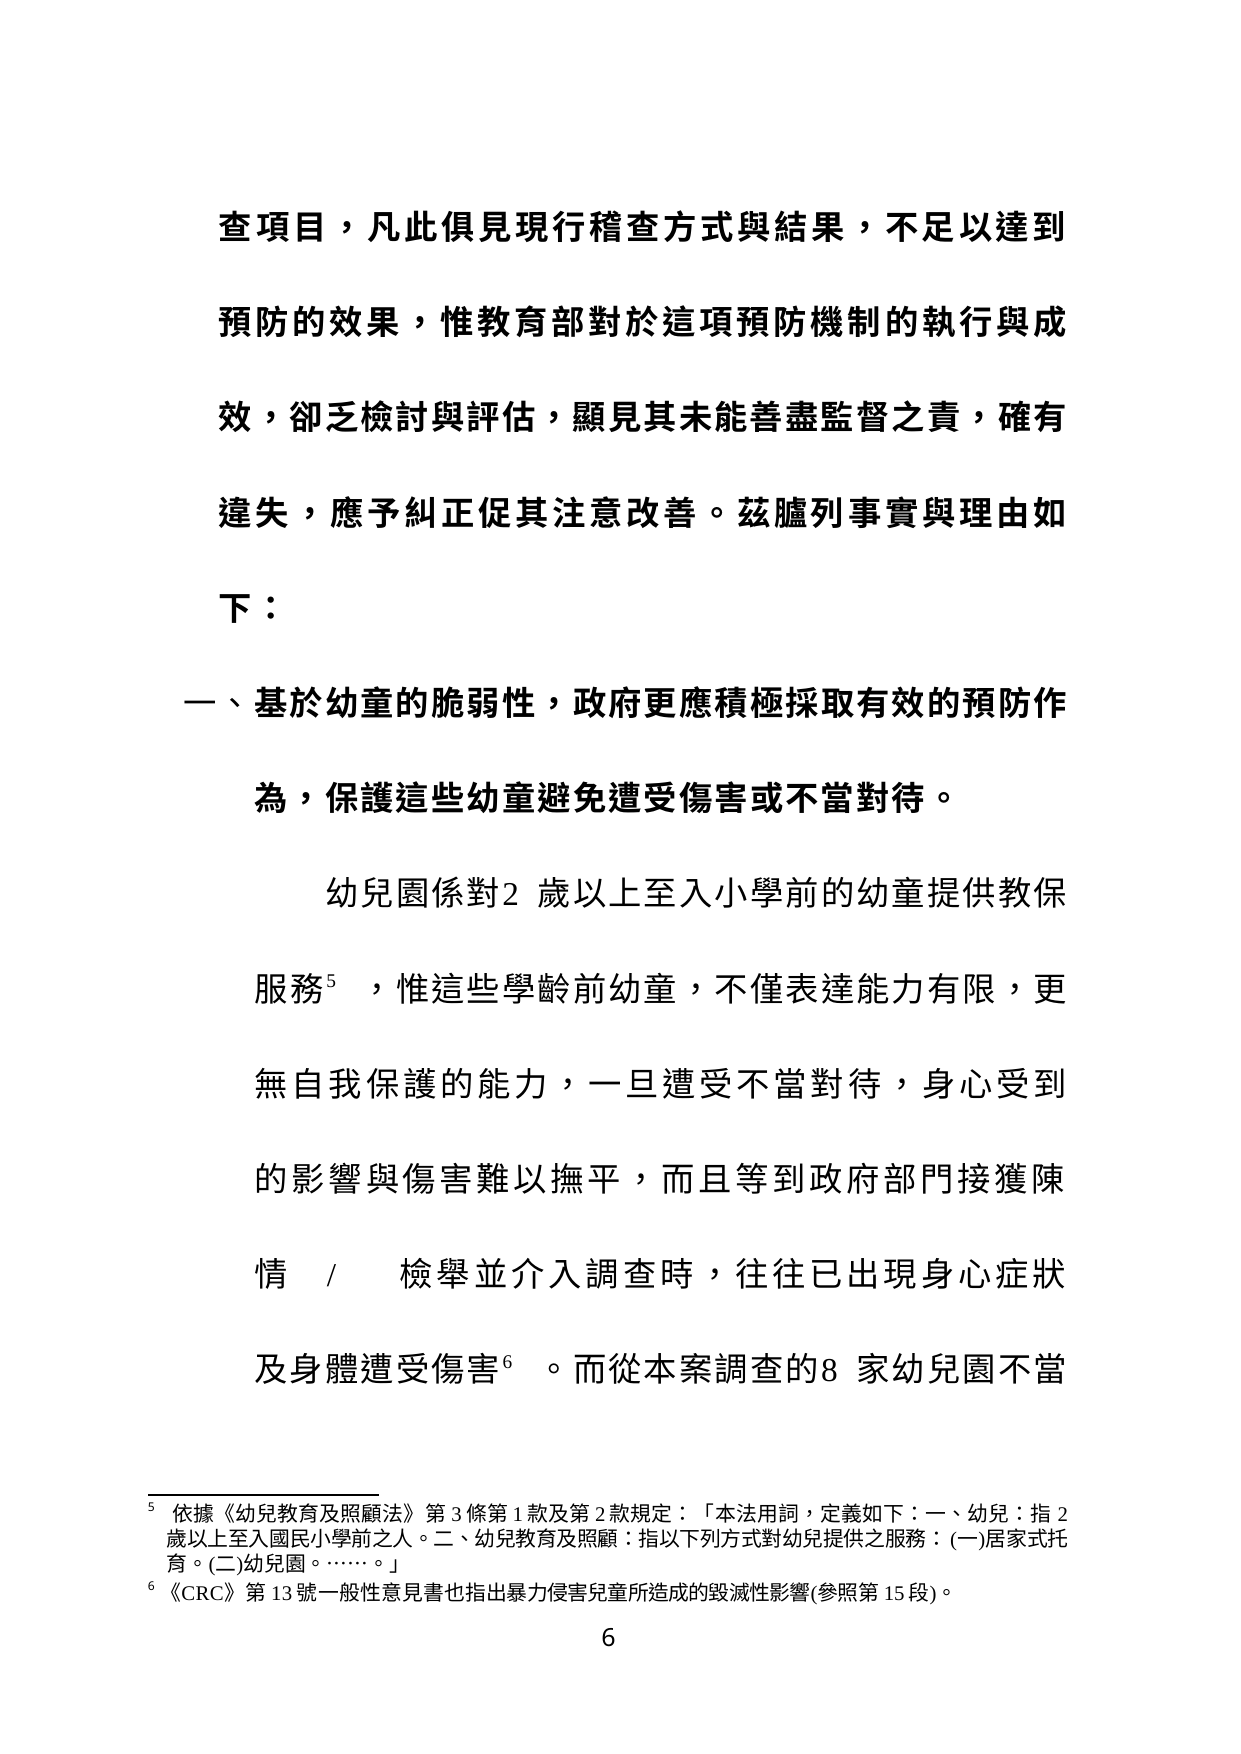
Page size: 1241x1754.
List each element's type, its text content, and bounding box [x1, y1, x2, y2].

subtitle 基於幼童的脆弱性，政府更應積極採取有效的預防作為，保護這些幼童避免遭受傷害或不當對待。 [183, 653, 1069, 844]
